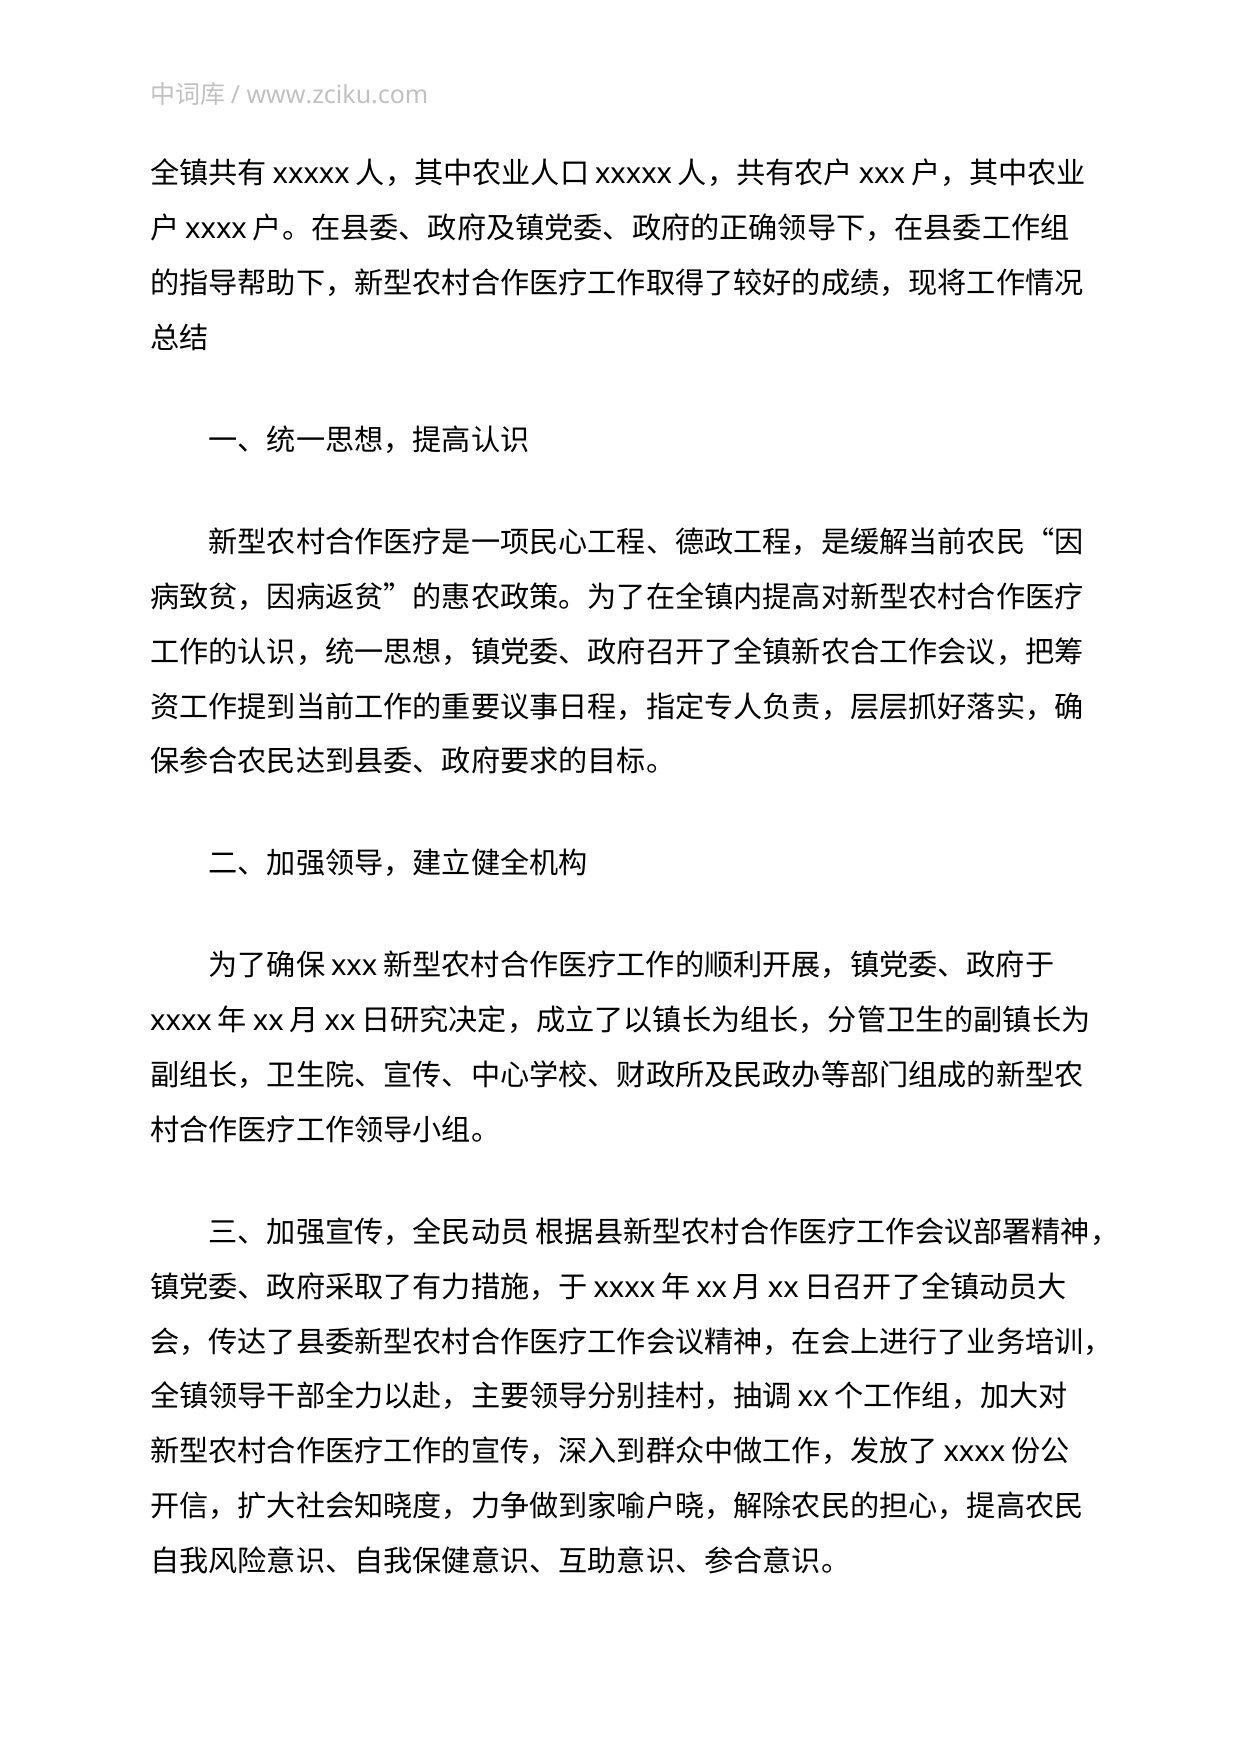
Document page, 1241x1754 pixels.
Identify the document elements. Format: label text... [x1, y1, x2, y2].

text 一、统一思想，提高认识 [150, 417, 1090, 459]
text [150, 150, 1090, 357]
text 三、加强宣传，全民动员 根据县新型农村合作医疗工作会议部署精神，镇党委、政府采取了有力措施，于xxxx年xx月xx日召开了全镇动员大会，传达了县委新型农村合作医疗工作会议精神，在会上进行了业务培训，全镇领导干部全力以赴，主要领导分别挂村，抽调xx个工作组，加大对新型农村合作医疗工作的宣传，深入到群众中做工作，发放了xxxx份公开信，扩大社会知晓度，力争做到家喻户晓，解除农民的担心，提高农民自我风险意识、自我保健意识、互助意识、参合意识。 [150, 1208, 1090, 1580]
text 二、加强领导，建立健全机构 [150, 840, 1090, 882]
text 新型农村合作医疗是一项民心工程、德政工程，是缓解当前农民“因病致贫，因病返贫”的惠农政策。为了在全镇内提高对新型农村合作医疗工作的认识，统一思想，镇党委、政府召开了全镇新农合工作会议，把筹资工作提到当前工作的重要议事日程，指定专人负责，层层抓好落实，确保参合农民达到县委、政府要求的目标。 [150, 518, 1090, 780]
text 为了确保xxx新型农村合作医疗工作的顺利开展，镇党委、政府于xxxx年xx月xx日研究决定，成立了以镇长为组长，分管卫生的副镇长为副组长，卫生院、宣传、中心学校、财政所及民政办等部门组成的新型农村合作医疗工作领导小组。 [150, 942, 1090, 1149]
